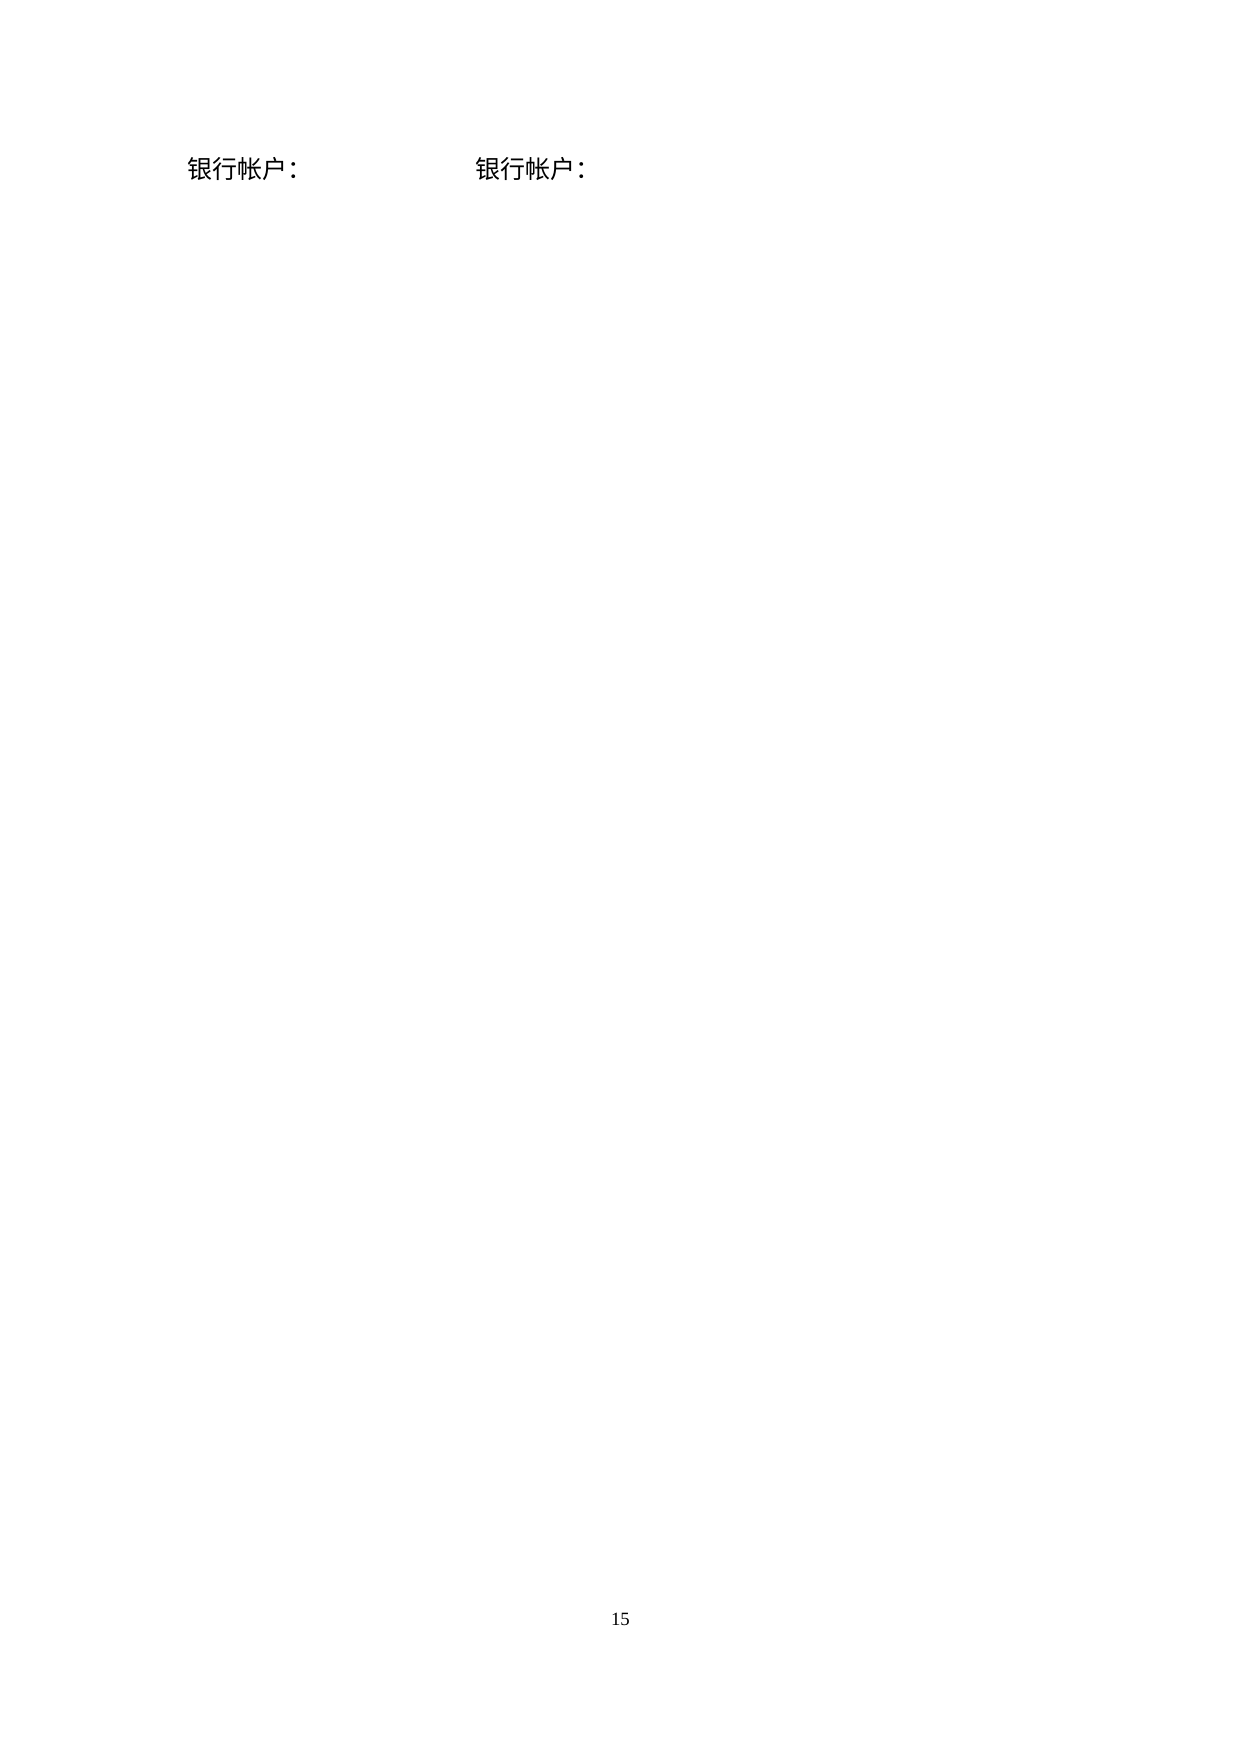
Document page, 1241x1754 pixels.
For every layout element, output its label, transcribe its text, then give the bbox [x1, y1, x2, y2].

text 银行帐户： 银行帐户： [187, 150, 1053, 186]
